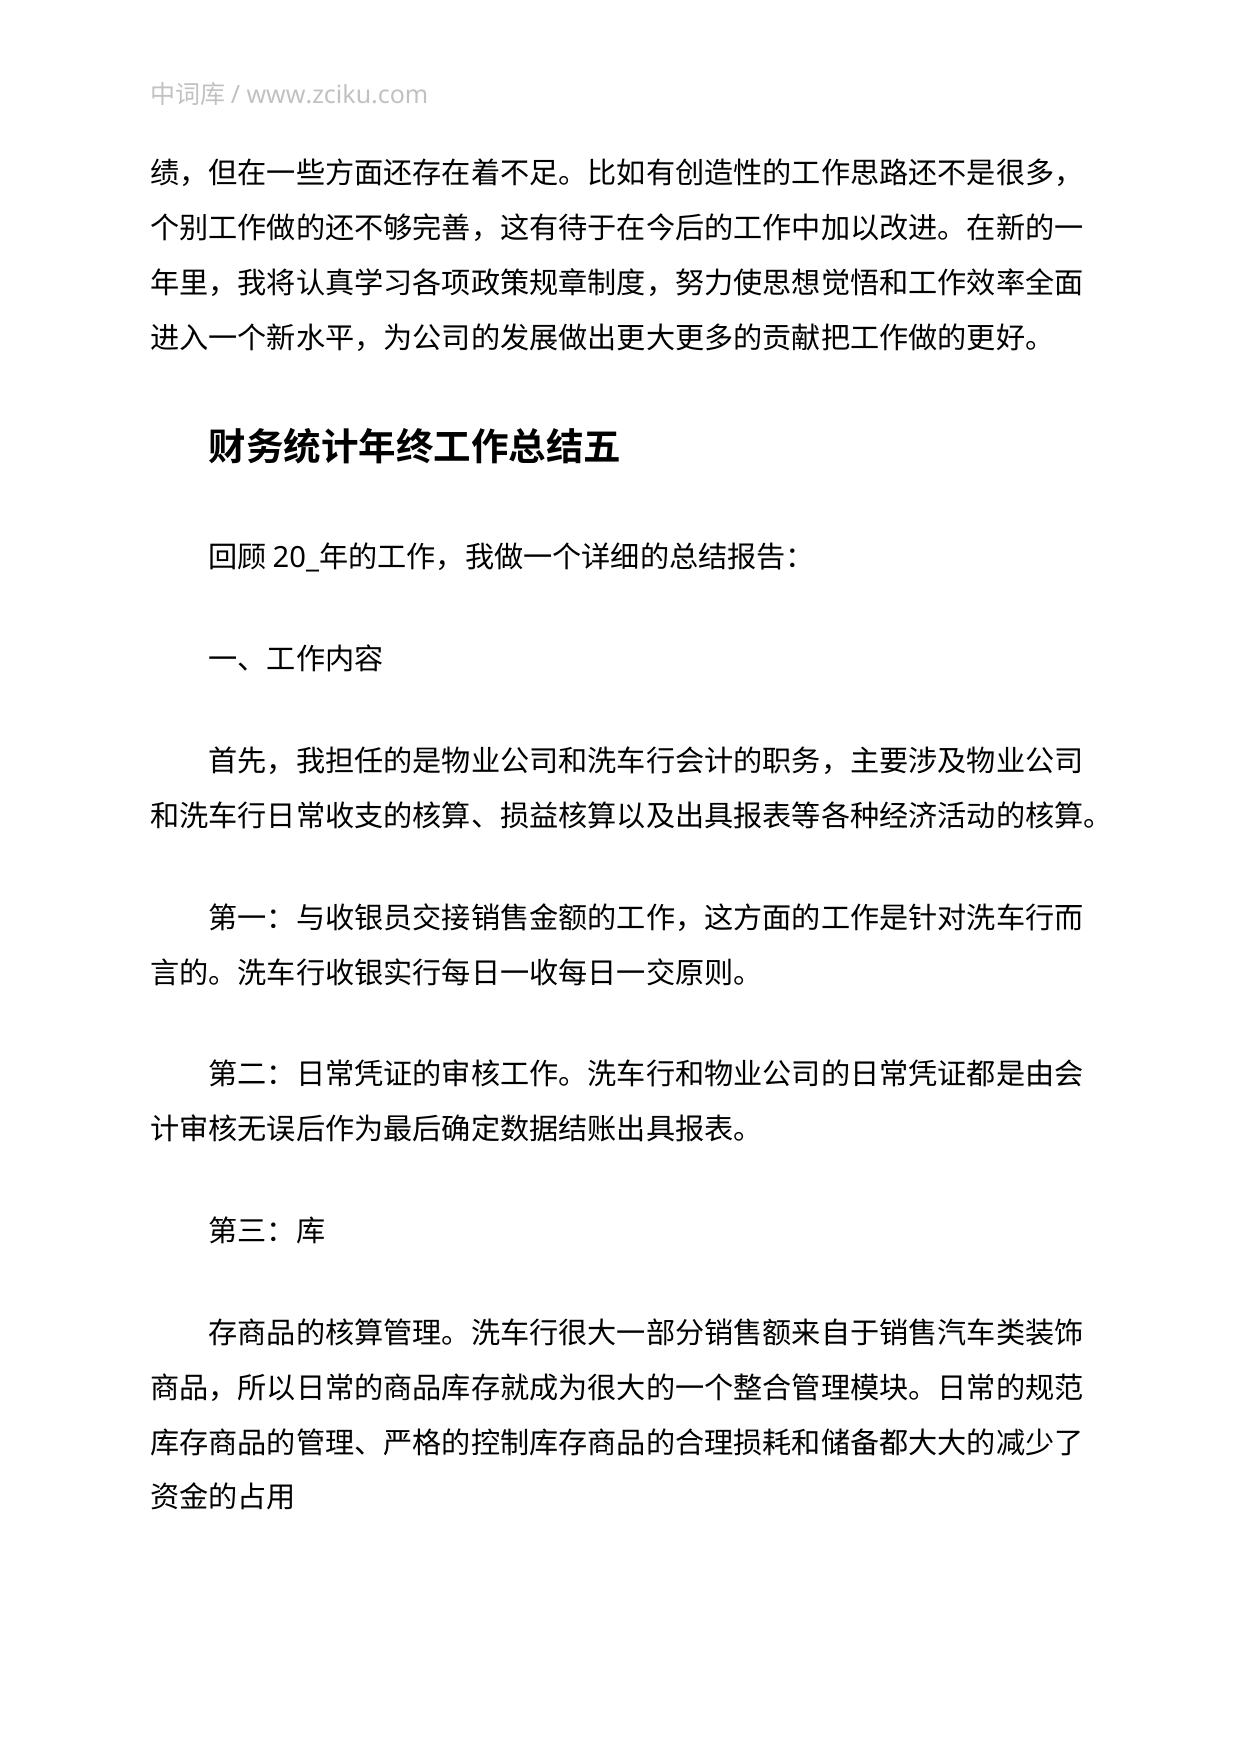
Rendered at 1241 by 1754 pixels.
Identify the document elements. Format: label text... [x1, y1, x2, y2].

text 存商品的核算管理。洗车行很大一部分销售额来自于销售汽车类装饰商品，所以日常的商品库存就成为很大的一个整合管理模块。日常的规范库存商品的管理、严格的控制库存商品的合理损耗和储备都大大的减少了资金的占用 [150, 1309, 1090, 1516]
text 第一：与收银员交接销售金额的工作，这方面的工作是针对洗车行而言的。洗车行收银实行每日一收每日一交原则。 [150, 894, 1090, 991]
text 回顾20_年的工作，我做一个详细的总结报告： [150, 534, 1090, 576]
text 第三：库 [150, 1208, 1090, 1250]
text 首先，我担任的是物业公司和洗车行会计的职务，主要涉及物业公司和洗车行日常收支的核算、损益核算以及出具报表等各种经济活动的核算。 [150, 738, 1090, 835]
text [150, 150, 1090, 357]
text 第二：日常凭证的审核工作。洗车行和物业公司的日常凭证都是由会计审核无误后作为最后确定数据结账出具报表。 [150, 1051, 1090, 1148]
text 财务统计年终工作总结五 [150, 416, 1090, 471]
text 一、工作内容 [150, 636, 1090, 678]
